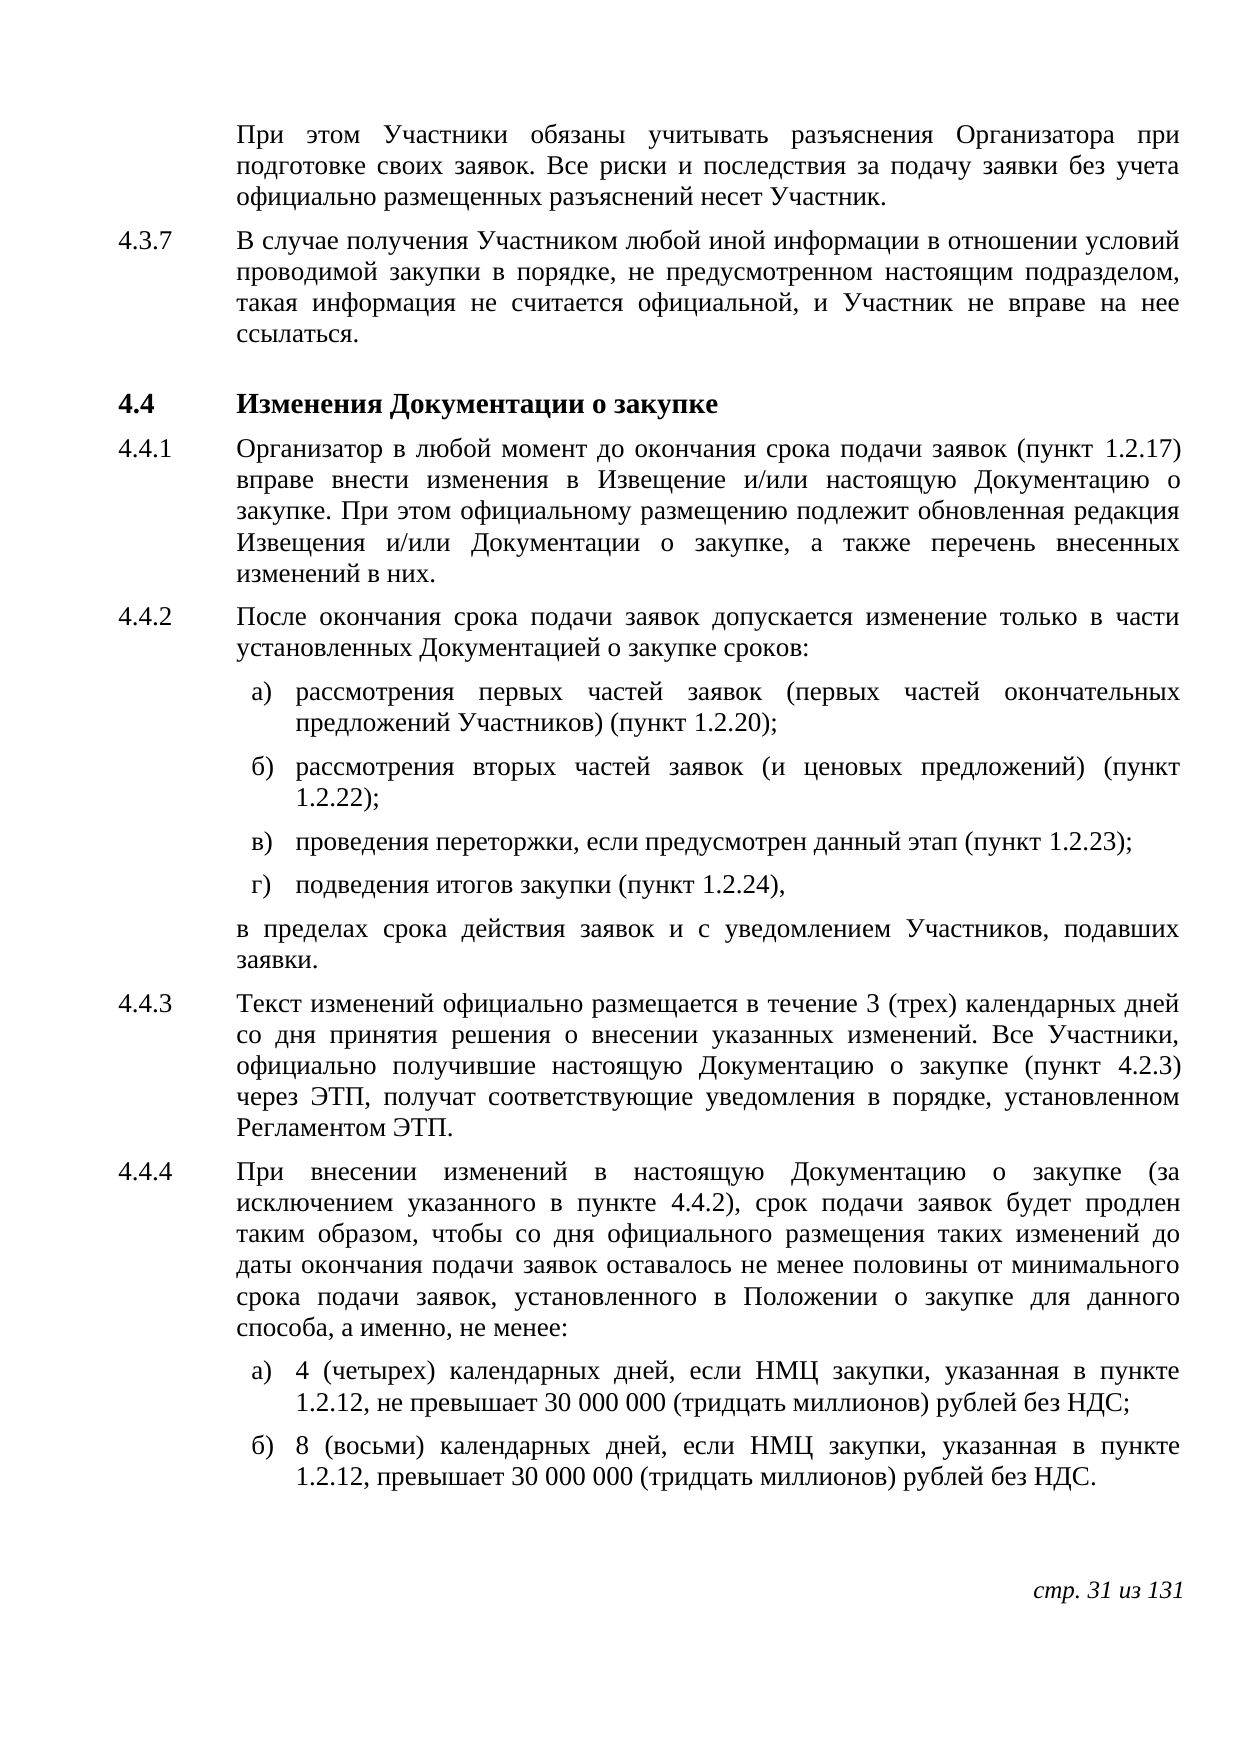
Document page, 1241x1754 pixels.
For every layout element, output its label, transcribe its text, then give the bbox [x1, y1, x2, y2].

text При внесении изменений в настоящую Документацию о закупке (за исключением указанного в пункте 4.4.2), срок подачи заявок будет продлен таким образом, чтобы со дня официального размещения таких изменений до даты окончания подачи заявок оставалось не менее половины от минимального срока подачи заявок, установленного в Положении о закупке для данного способа, а именно, не менее: [118, 1155, 1181, 1342]
list проведения переторжки, если предусмотрен данный этап (пункт 1.2.23); [251, 825, 1181, 856]
subtitle Изменения Документации о закупке [118, 386, 1181, 420]
list в пределах срока действия заявок и с уведомлением Участников, подавших заявки. [236, 912, 1181, 974]
list подведения итогов закупки (пункт 1.2.24), [251, 868, 1181, 899]
list рассмотрения первых частей заявок (первых частей окончательных предложений Участников) (пункт 1.2.20); [251, 675, 1181, 737]
text Текст изменений официально размещается в течение 3 (трех) календарных дней со дня принятия решения о внесении указанных изменений. Все Участники, официально получившие настоящую Документацию о закупке (пункт 4.2.3) через ЭТП, получат соответствующие уведомления в порядке, установленном Регламентом ЭТП. [118, 987, 1181, 1143]
list 4 (четырех) календарных дней, если НМЦ закупки, указанная в пункте 1.2.12, не превышает 30 000 000 (тридцать миллионов) рублей без НДС; [251, 1354, 1181, 1417]
text В случае получения Участником любой иной информации в отношении условий проводимой закупки в порядке, не предусмотренном настоящим подразделом, такая информация не считается официальной, и Участник не вправе на нее ссылаться. [118, 224, 1181, 349]
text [118, 118, 1181, 212]
text После окончания срока подачи заявок допускается изменение только в части установленных Документацией о закупке сроков: [118, 600, 1181, 663]
list 8 (восьми) календарных дней, если НМЦ закупки, указанная в пункте 1.2.12, превышает 30 000 000 (тридцать миллионов) рублей без НДС. [251, 1429, 1181, 1492]
text Организатор в любой момент до окончания срока подачи заявок (пункт 1.2.17) вправе внести изменения в Извещение и/или настоящую Документацию о закупке. При этом официальному размещению подлежит обновленная редакция Извещения и/или Документации о закупке, а также перечень внесенных изменений в них. [118, 432, 1181, 588]
list рассмотрения вторых частей заявок (и ценовых предложений) (пункт 1.2.22); [251, 750, 1181, 812]
